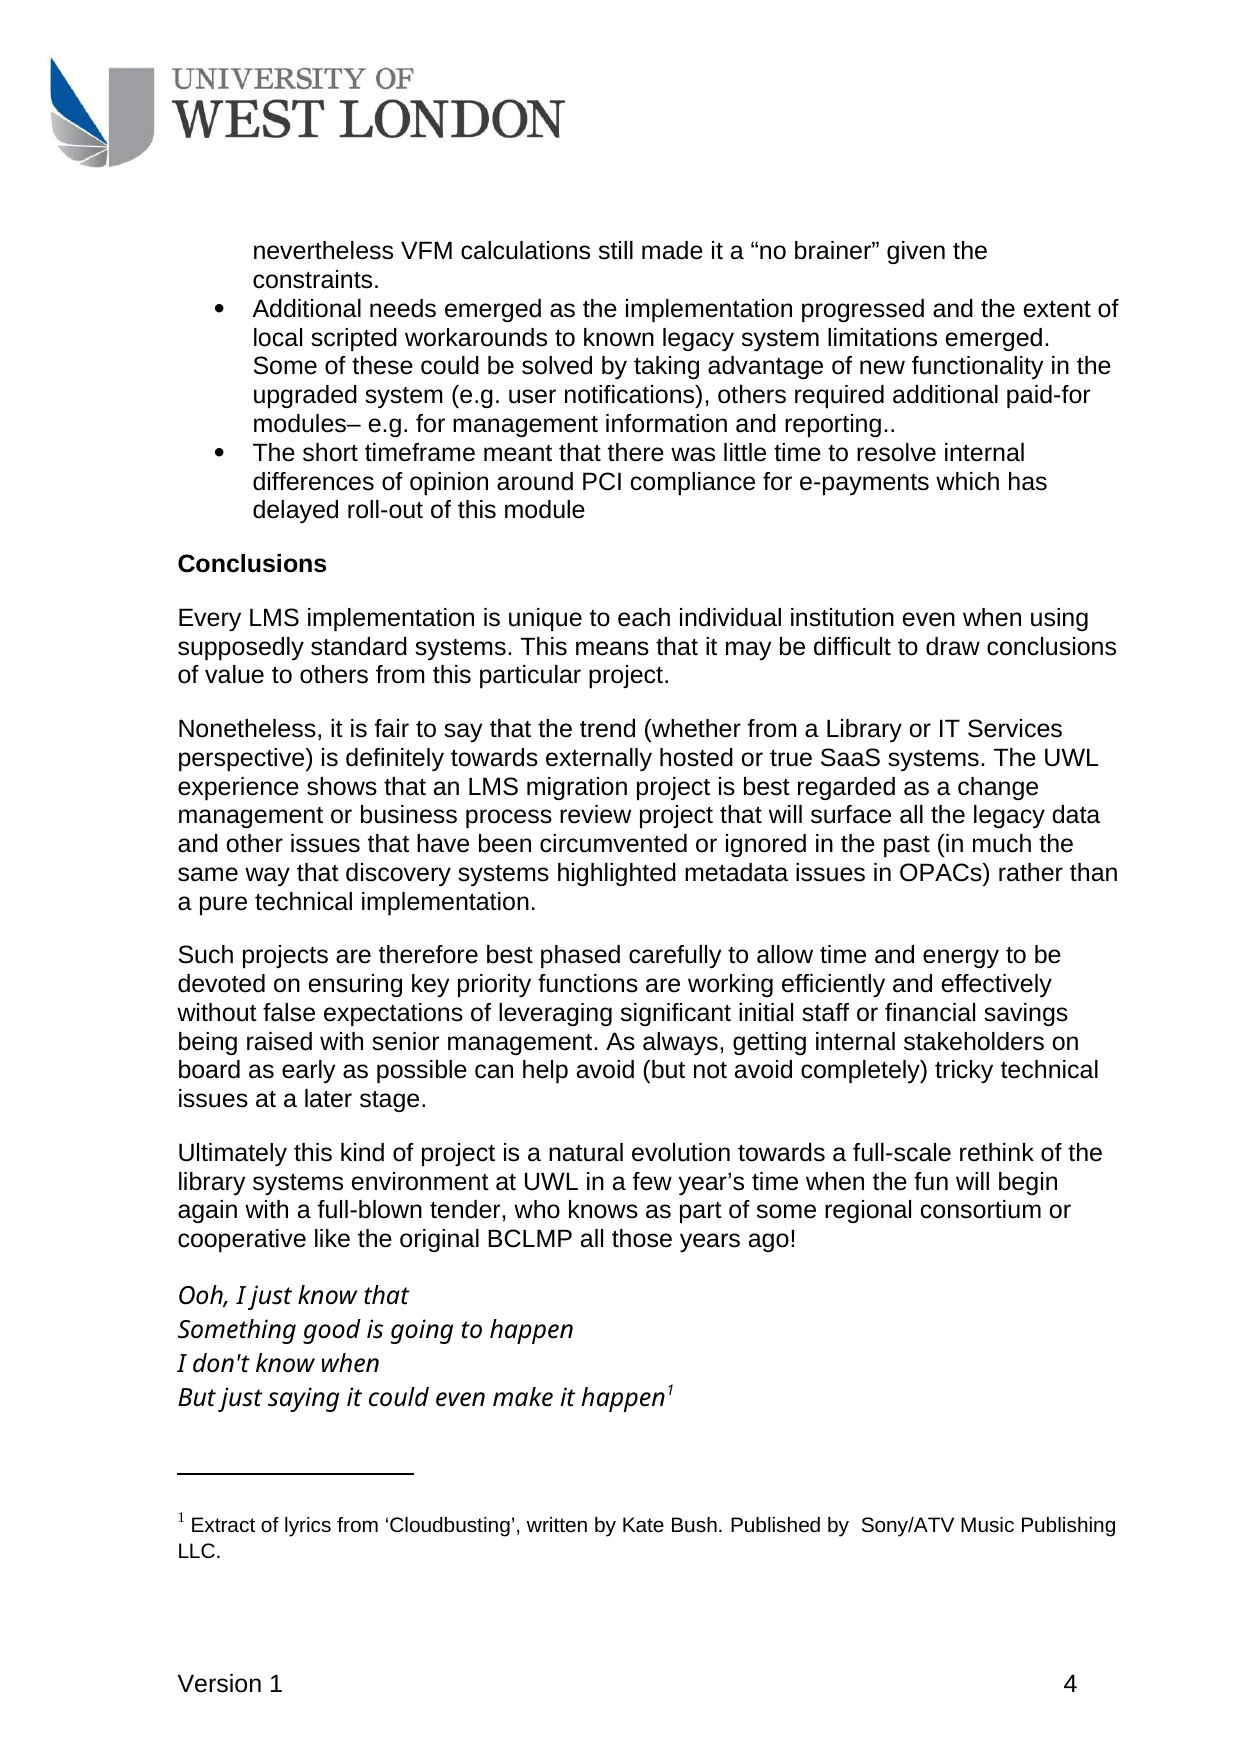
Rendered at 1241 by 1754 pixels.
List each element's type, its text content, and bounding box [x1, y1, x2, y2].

list The short timeframe meant that there was little time to resolve internal differences of opinion around PCI compliance for e-payments which has delayed roll-out of this module [215, 438, 1122, 524]
text Conclusions [177, 549, 1122, 578]
text Nonetheless, it is fair to say that the trend (whether from a Library or IT Services perspective) is definitely towards externally hosted or true SaaS systems. The UWL experience shows that an LMS migration project is best regarded as a change management or business process review project that will surface all the legacy data and other issues that have been circumvented or ignored in the past (in much the same way that discovery systems highlighted metadata issues in OPACs) rather than a pure technical implementation. [177, 714, 1122, 915]
picture [46, 54, 574, 173]
list Additional needs emerged as the implementation progressed and the extent of local scripted workarounds to known legacy system limitations emerged. Some of these could be solved by taking advantage of new functionality in the upgraded system (e.g. user notifications), others required additional paid-for modules– e.g. for management information and reporting.. [215, 294, 1122, 438]
text Ultimately this kind of project is a natural evolution towards a full-scale rethink of the library systems environment at UWL in a few year’s time when the fun will begin again with a full-blown tender, who knows as part of some regional consortium or cooperative like the original BCLMP all those years ago! [177, 1138, 1122, 1253]
text Such projects are therefore best phased carefully to allow time and energy to be devoted on ensuring key priority functions are working efficiently and effectively without false expectations of leveraging significant initial staff or financial savings being raised with senior management. As always, getting internal stakeholders on board as early as possible can help avoid (but not avoid completely) tricky technical issues at a later stage. [177, 940, 1122, 1113]
text Ooh, I just know that Something good is going to happen I don't know when But just saying it could even make it happen [177, 1278, 1122, 1414]
text Every LMS implementation is unique to each individual institution even when using supposedly standard systems. This means that it may be difficult to draw conclusions of value to others from this particular project. [177, 603, 1122, 689]
